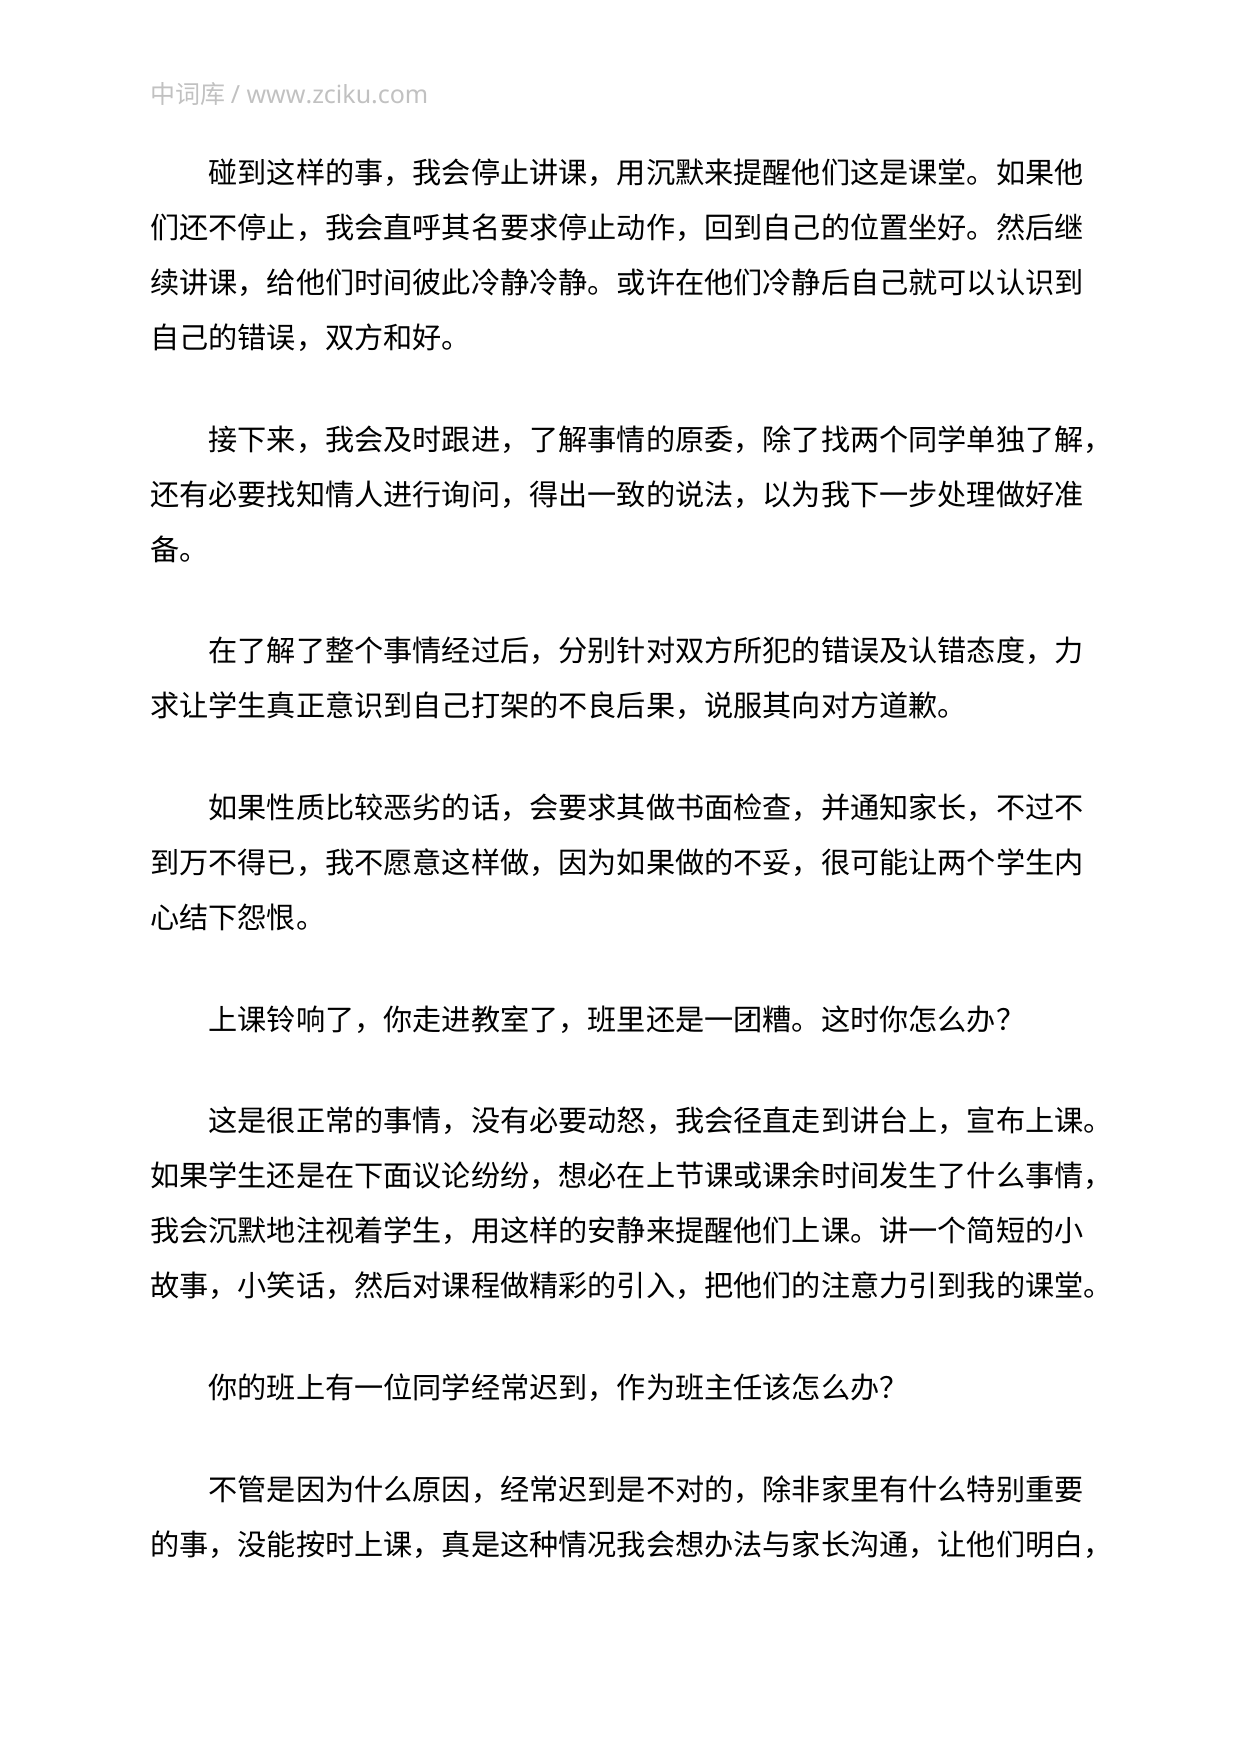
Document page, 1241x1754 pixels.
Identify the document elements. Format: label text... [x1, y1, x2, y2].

text 在了解了整个事情经过后，分别针对双方所犯的错误及认错态度，力求让学生真正意识到自己打架的不良后果，说服其向对方道歉。 [150, 628, 1090, 725]
text 上课铃响了，你走进教室了，班里还是一团糟。这时你怎么办？ [150, 996, 1090, 1038]
text 碰到这样的事，我会停止讲课，用沉默来提醒他们这是课堂。如果他们还不停止，我会直呼其名要求停止动作，回到自己的位置坐好。然后继续讲课，给他们时间彼此冷静冷静。或许在他们冷静后自己就可以认识到自己的错误，双方和好。 [150, 150, 1090, 357]
text 如果性质比较恶劣的话，会要求其做书面检查，并通知家长，不过不到万不得已，我不愿意这样做，因为如果做的不妥，很可能让两个学生内心结下怨恨。 [150, 785, 1090, 937]
text 接下来，我会及时跟进，了解事情的原委，除了找两个同学单独了解，还有必要找知情人进行询问，得出一致的说法，以为我下一步处理做好准备。 [150, 416, 1090, 568]
text 你的班上有一位同学经常迟到，作为班主任该怎么办？ [150, 1364, 1090, 1407]
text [150, 1466, 1090, 1563]
text 这是很正常的事情，没有必要动怒，我会径直走到讲台上，宣布上课。如果学生还是在下面议论纷纷，想必在上节课或课余时间发生了什么事情，我会沉默地注视着学生，用这样的安静来提醒他们上课。讲一个简短的小故事，小笑话，然后对课程做精彩的引入，把他们的注意力引到我的课堂。 [150, 1098, 1090, 1305]
